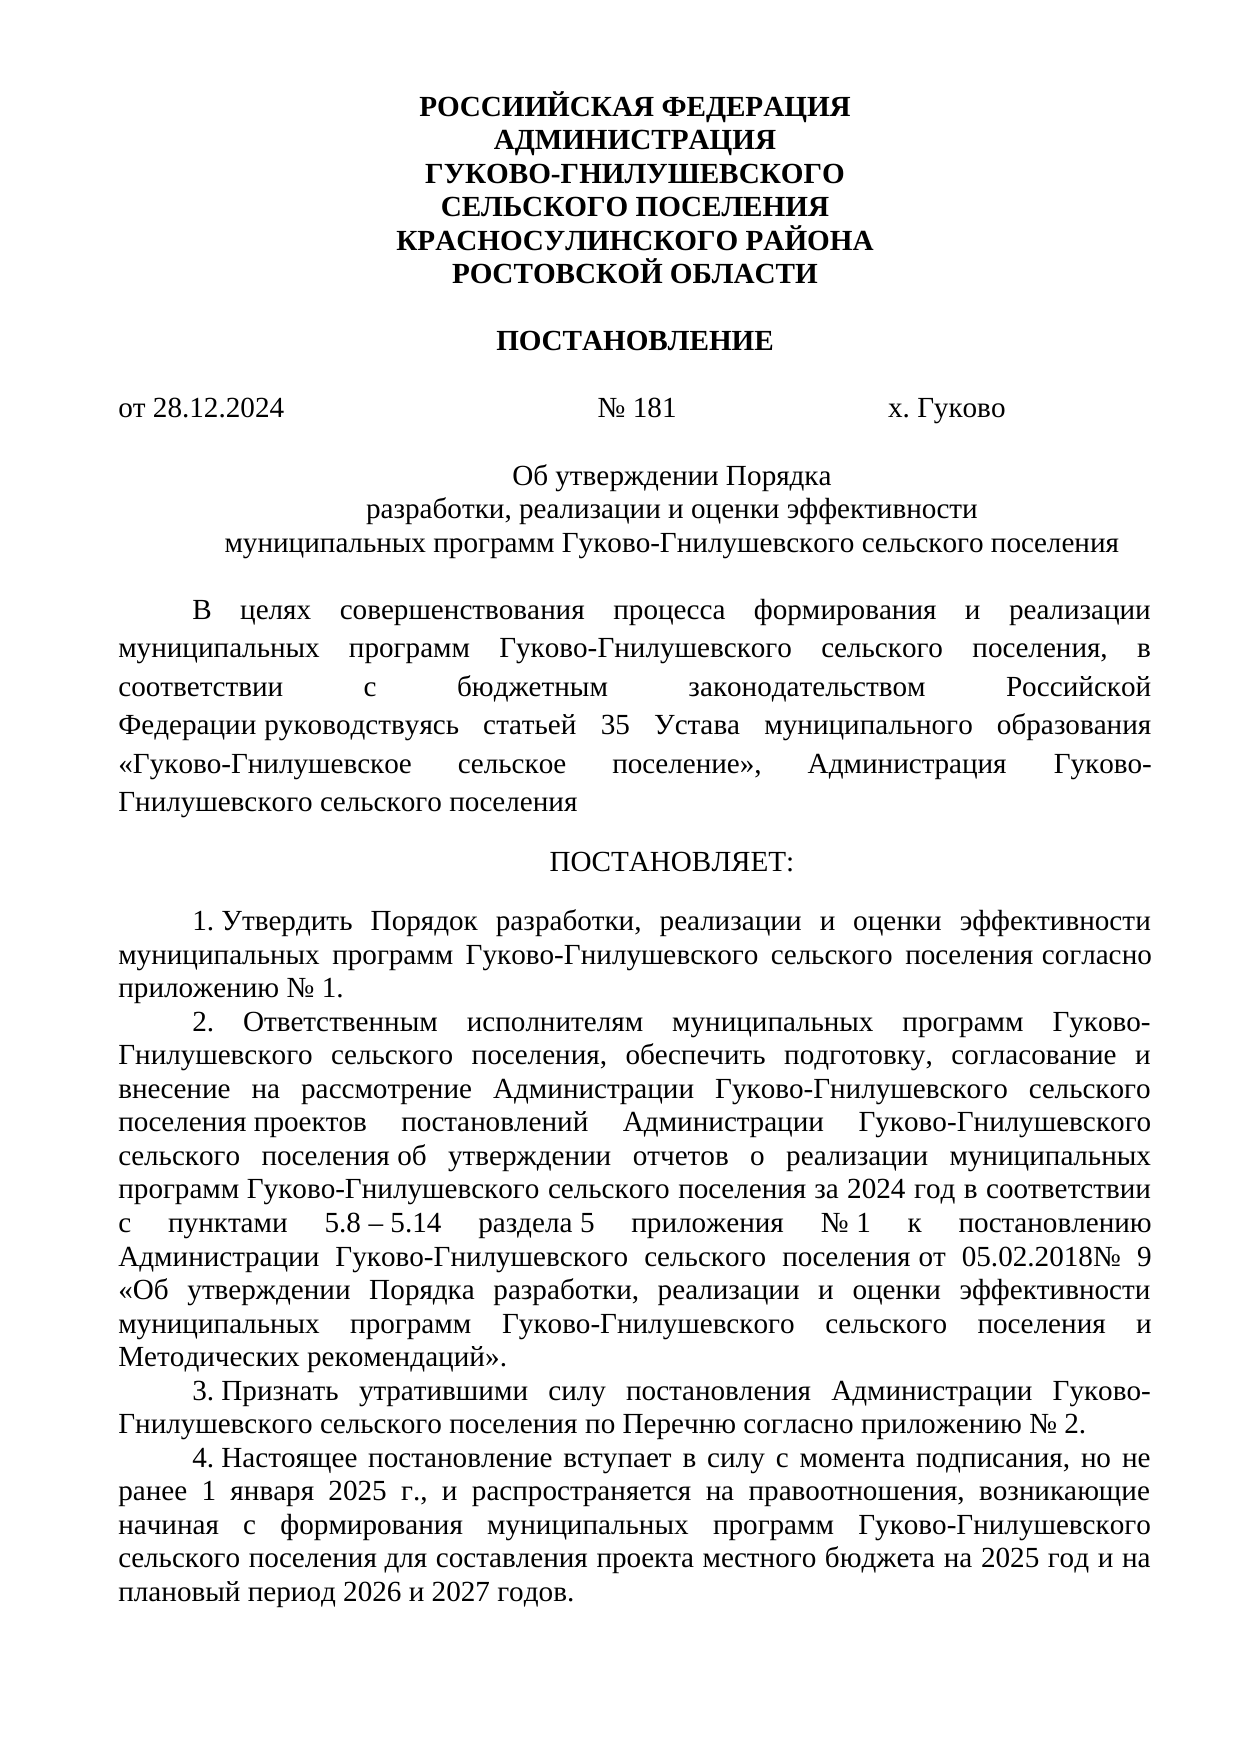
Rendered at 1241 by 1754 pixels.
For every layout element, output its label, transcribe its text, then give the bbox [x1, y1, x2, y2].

text 4. Настоящее постановление вступает в силу с момента подписания, но не ранее 1 января 2025 г., и распространяется на правоотношения, возникающие начиная с формирования муниципальных программ Гуково-Гнилушевского сельского поселения для составления проекта местного бюджета на 2025 год и на плановый период 2026 и 2027 годов. [118, 1440, 1152, 1608]
text КРАСНОСУЛИНСКОГО РАЙОНА [118, 223, 1152, 256]
text 1. Утвердить Порядок разработки, реализации и оценки эффективности муниципальных программ Гуково-Гнилушевского сельского поселения согласно приложению № 1. [118, 903, 1152, 1004]
text В целях совершенствования процесса формирования и реализации муниципальных программ Гуково-Гнилушевского сельского поселения, в соответствии с бюджетным законодательством Российской Федерации руководствуясь статьей 35 Устава муниципального образования «Гуково-Гнилушевское сельское поселение», Администрация Гуково-Гнилушевского сельского поселения [118, 592, 1152, 818]
text разработки, реализации и оценки эффективности [118, 491, 1152, 525]
text РОСТОВСКОЙ ОБЛАСТИ [118, 256, 1152, 290]
text ПОСТАНОВЛЕНИЕ [118, 323, 1152, 357]
text ГУКОВО-ГНИЛУШЕВСКОГО [118, 156, 1152, 189]
text СЕЛЬСКОГО ПОСЕЛЕНИЯ [118, 189, 1152, 223]
text ПОСТАНОВЛЯЕТ: [118, 844, 1152, 877]
text муниципальных программ Гуково-Гнилушевского сельского поселения [118, 525, 1152, 558]
text Об утверждении Порядка [118, 458, 1152, 491]
text 3. Признать утратившими силу постановления Администрации Гуково-Гнилушевского сельского поселения по Перечню согласно приложению № 2. [118, 1373, 1152, 1440]
text АДМИНИСТРАЦИЯ [118, 122, 1152, 156]
text РОССИИЙСКАЯ ФЕДЕРАЦИЯ [118, 89, 1152, 122]
text 2. Ответственным исполнителям муниципальных программ Гуково-Гнилушевского сельского поселения, обеспечить подготовку, согласование и внесение на рассмотрение Администрации Гуково-Гнилушевского сельского поселения проектов постановлений Администрации Гуково-Гнилушевского сельского поселения об утверждении отчетов о реализации муниципальных программ Гуково-Гнилушевского сельского поселения за 2024 год в соответствии с пунктами 5.8 – 5.14 раздела 5 приложения № 1 к постановлению Администрации Гуково-Гнилушевского сельского поселения от 05.02.2018№ 9 «Об утверждении Порядка разработки, реализации и оценки эффективности муниципальных программ Гуково-Гнилушевского сельского поселения и Методических рекомендаций». [118, 1004, 1152, 1373]
text от 28.12.2024 № 181 х. Гуково [118, 391, 1152, 424]
